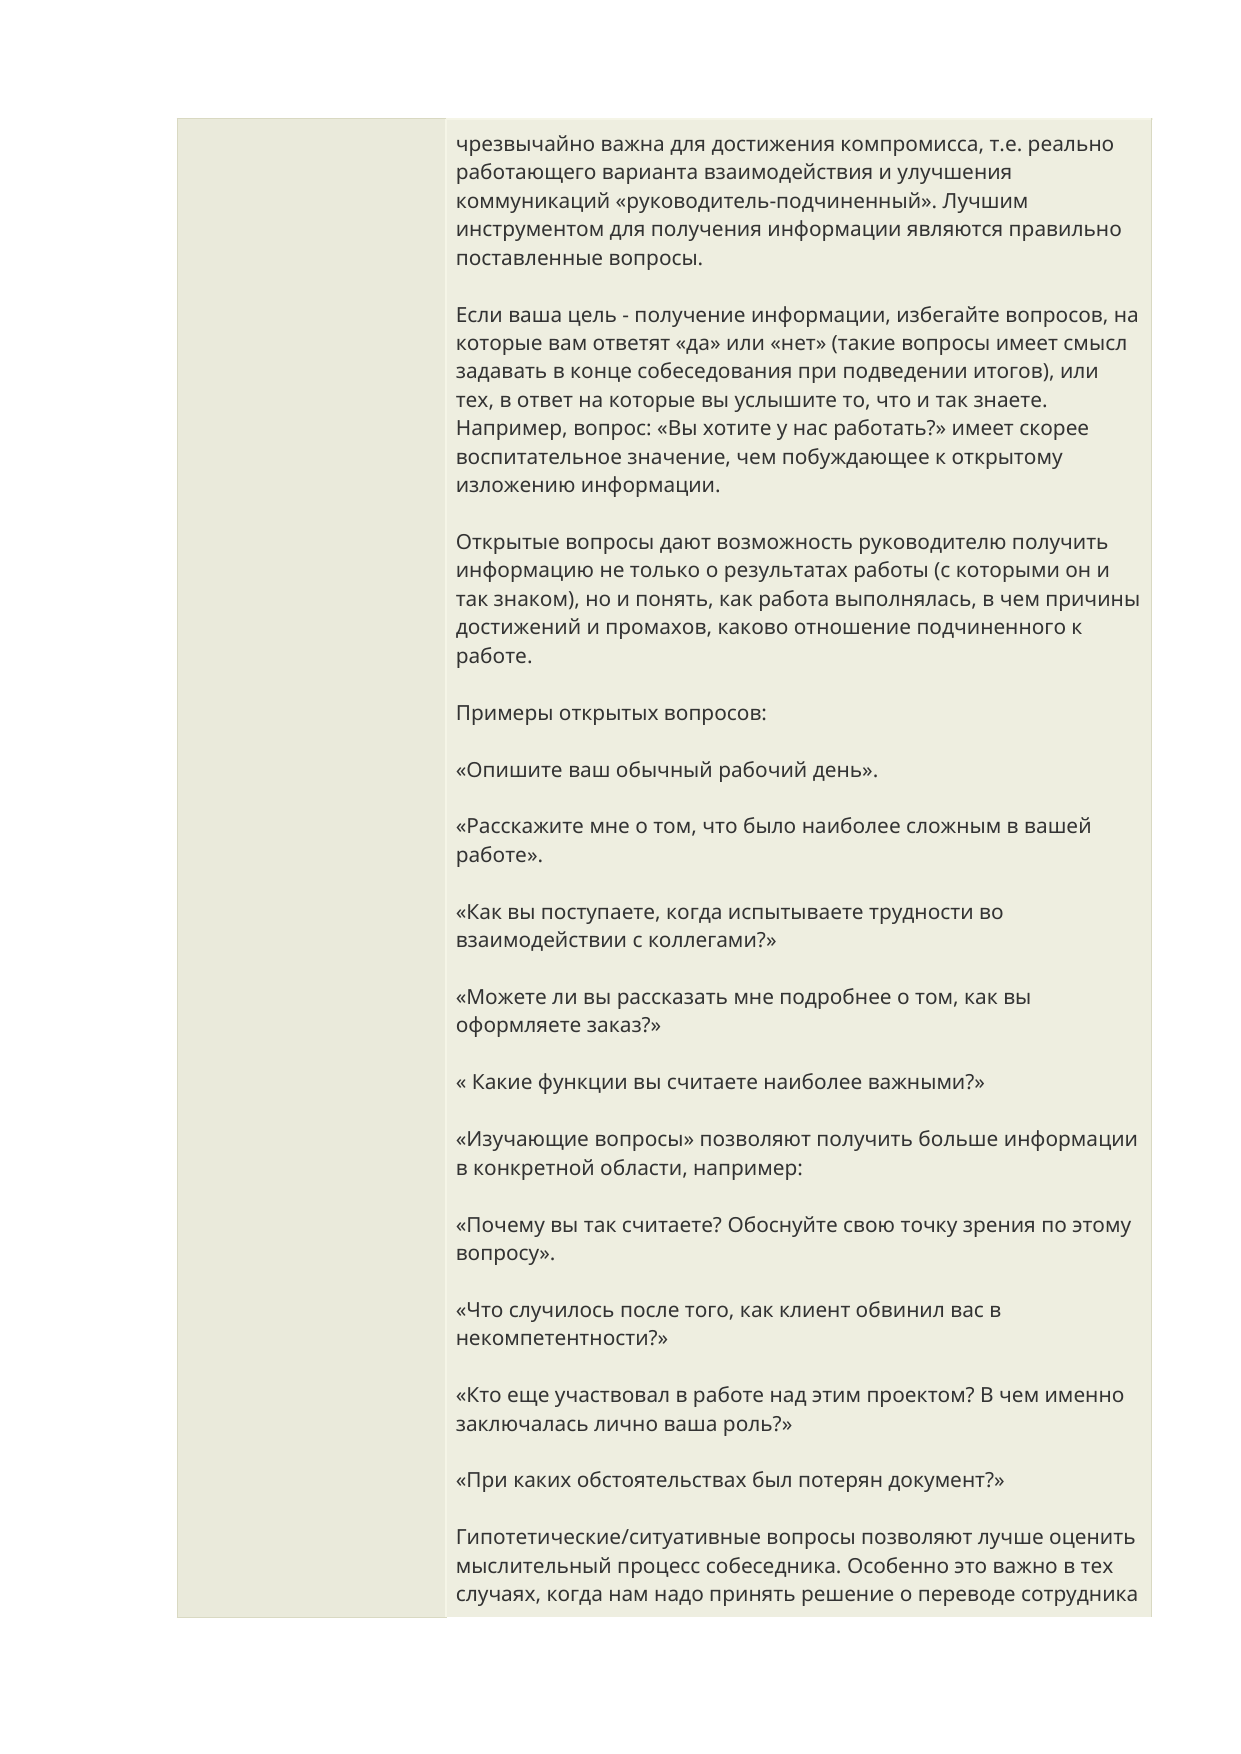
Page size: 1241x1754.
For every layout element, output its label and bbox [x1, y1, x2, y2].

table_cell [178, 119, 445, 1617]
table_cell [447, 120, 1151, 1617]
